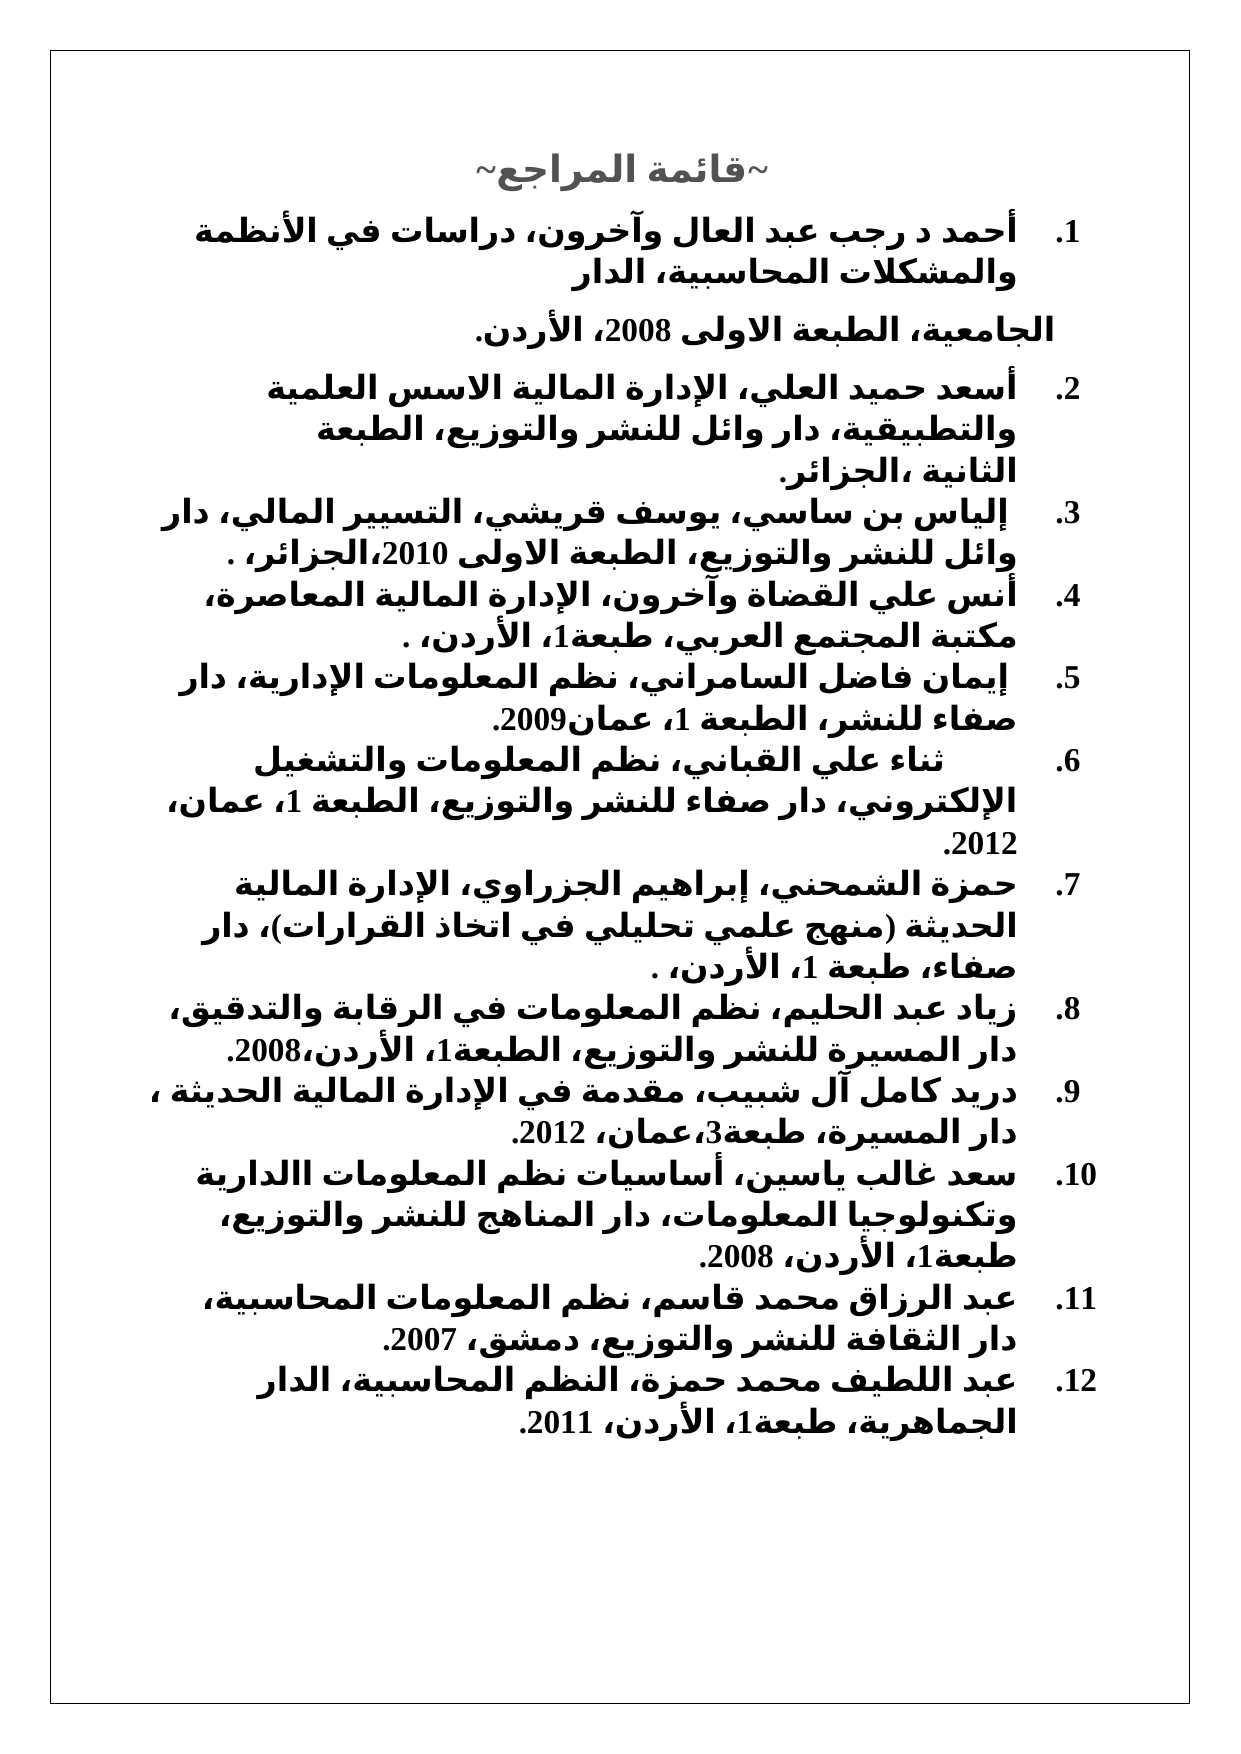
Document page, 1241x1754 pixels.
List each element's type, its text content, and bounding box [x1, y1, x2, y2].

list أسعد حميد العلي، الإدارة المالية الاسس العلمية والتطبيقية، دار وائل للنشر والتوزيع، الطبعة الثانية ،الجزائر. [147, 368, 1055, 489]
list إلياس بن ساسي، يوسف قريشي، التسيير المالي، دار وائل للنشر والتوزيع، الطبعة الاولى 2010،الجزائر، . [147, 492, 1055, 572]
text الجامعية، الطبعة الاولى 2008، الأردن. [147, 310, 1055, 348]
list حمزة الشمحني، إبراهيم الجزراوي، الإدارة المالية الحديثة (منهج علمي تحليلي في اتخاذ القرارات)، دار صفاء، طبعة 1، الأردن، . [147, 864, 1055, 986]
list أحمد د رجب عبد العال وآخرون، دراسات في الأنظمة والمشكلات المحاسبية، الدار [147, 211, 1055, 291]
list إيمان فاضل السامراني، نظم المعلومات الإدارية، دار صفاء للنشر، الطبعة 1، عمان2009. [147, 658, 1055, 737]
list عبد الرزاق محمد قاسم، نظم المعلومات المحاسبية، دار الثقافة للنشر والتوزيع، دمشق، 2007. [147, 1278, 1055, 1358]
list عبد اللطيف محمد حمزة، النظم المحاسبية، الدار الجماهرية، طبعة1، الأردن، 2011. [147, 1361, 1055, 1440]
list ثناء علي القباني، نظم المعلومات والتشغيل الإلكتروني، دار صفاء للنشر والتوزيع، الطبعة 1، عمان، 2012. [147, 740, 1055, 861]
list دريد كامل آل شبيب، مقدمة في الإدارة المالية الحديثة ، دار المسيرة، طبعة3،عمان، 2012. [147, 1071, 1055, 1151]
list زياد عبد الحليم، نظم المعلومات في الرقابة والتدقيق، دار المسيرة للنشر والتوزيع، الطبعة1، الأردن،2008. [147, 988, 1055, 1068]
list سعد غالب ياسين، أساسيات نظم المعلومات االدارية وتكنولوجيا المعلومات، دار المناهج للنشر والتوزيع، طبعة1، الأردن، 2008. [147, 1154, 1055, 1275]
text ~قائمة المراجع~ [147, 148, 1093, 191]
list أنس علي القضاة وآخرون، الإدارة المالية المعاصرة، مكتبة المجتمع العربي، طبعة1، الأردن، . [147, 575, 1055, 655]
